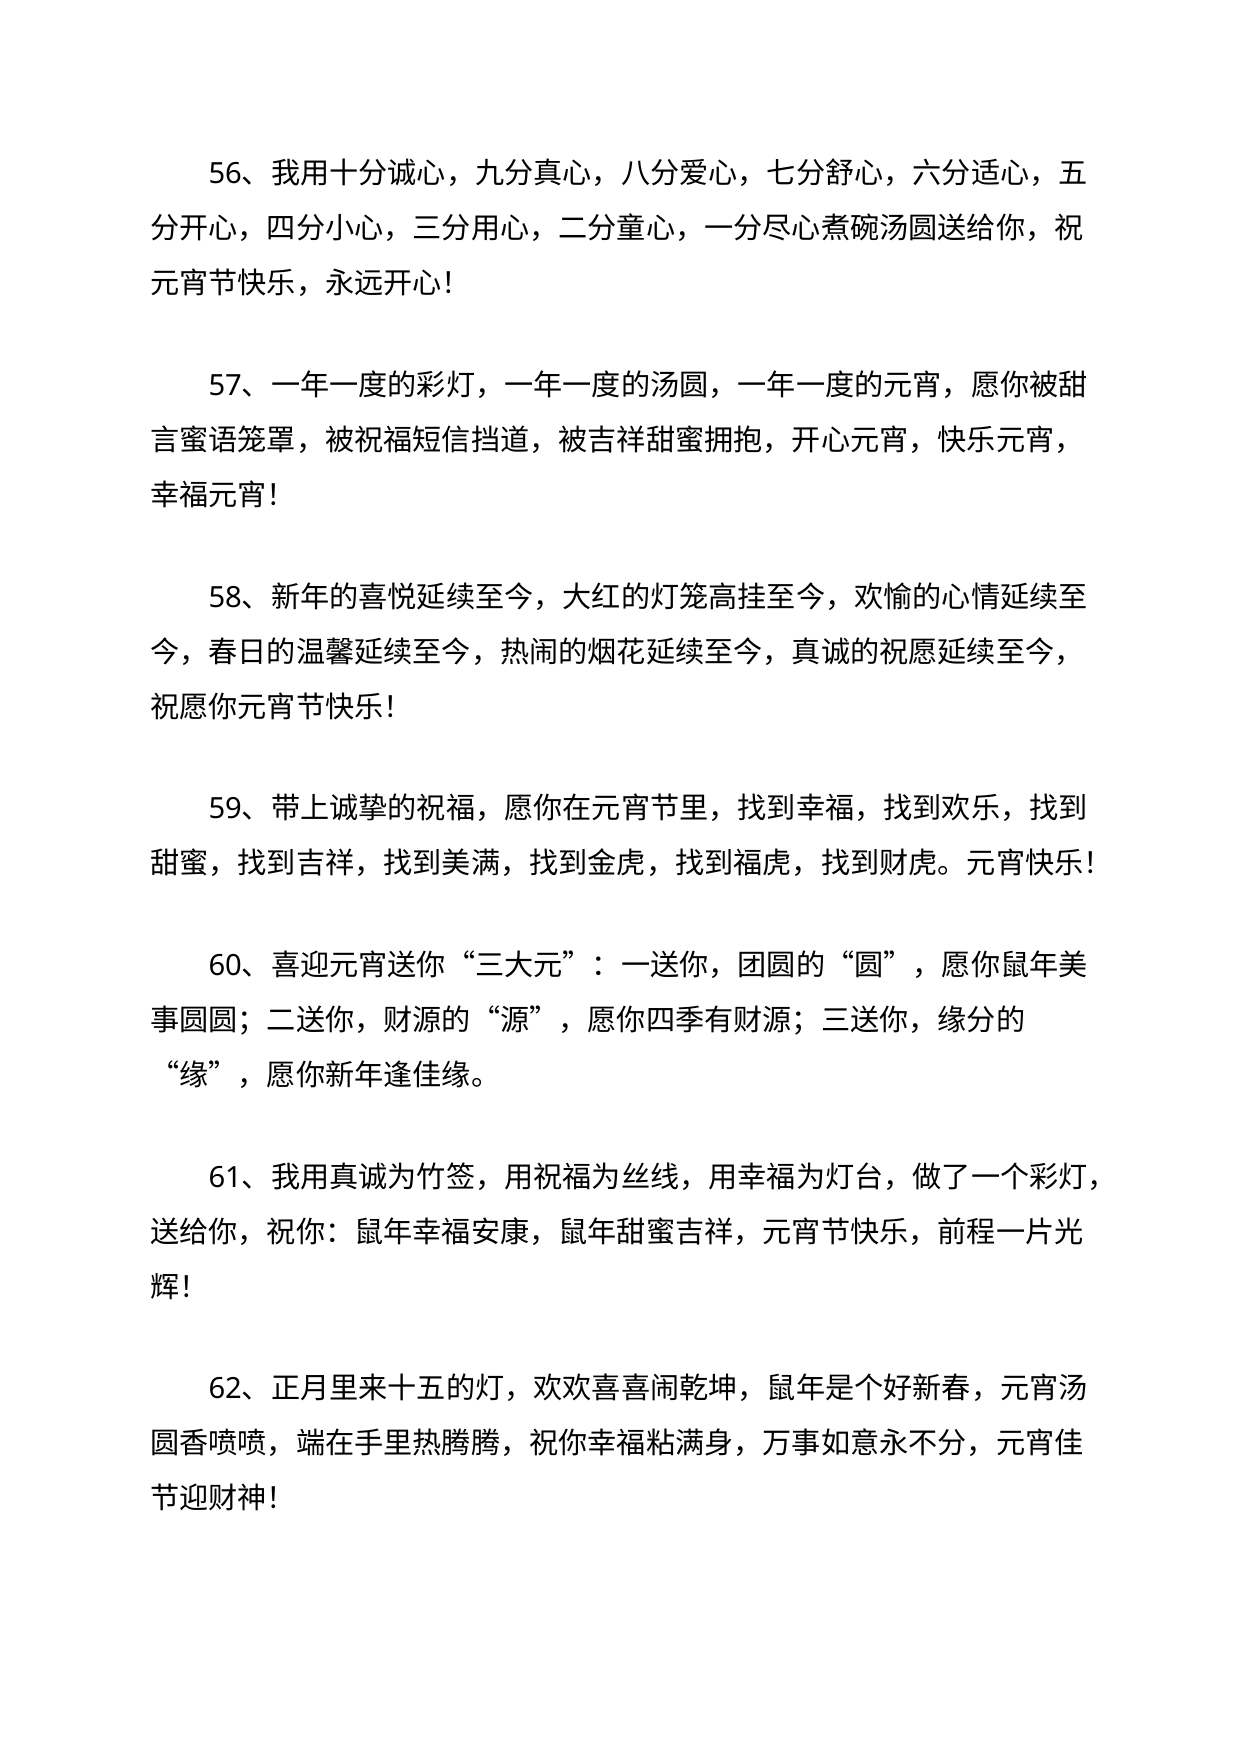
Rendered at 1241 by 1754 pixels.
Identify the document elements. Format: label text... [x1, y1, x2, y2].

text 61、我用真诚为竹签，用祝福为丝线，用幸福为灯台，做了一个彩灯，送给你，祝你：鼠年幸福安康，鼠年甜蜜吉祥，元宵节快乐，前程一片光辉！ [150, 1153, 1090, 1306]
text 58、新年的喜悦延续至今，大红的灯笼高挂至今，欢愉的心情延续至今，春日的温馨延续至今，热闹的烟花延续至今，真诚的祝愿延续至今，祝愿你元宵节快乐！ [150, 573, 1090, 726]
text 59、带上诚挚的祝福，愿你在元宵节里，找到幸福，找到欢乐，找到甜蜜，找到吉祥，找到美满，找到金虎，找到福虎，找到财虎。元宵快乐！ [150, 785, 1090, 882]
text 62、正月里来十五的灯，欢欢喜喜闹乾坤，鼠年是个好新春，元宵汤圆香喷喷，端在手里热腾腾，祝你幸福粘满身，万事如意永不分，元宵佳节迎财神！ [150, 1365, 1090, 1517]
text 60、喜迎元宵送你“三大元”：一送你，团圆的“圆”，愿你鼠年美事圆圆；二送你，财源的“源”，愿你四季有财源；三送你，缘分的“缘”，愿你新年逢佳缘。 [150, 942, 1090, 1094]
text 57、一年一度的彩灯，一年一度的汤圆，一年一度的元宵，愿你被甜言蜜语笼罩，被祝福短信挡道，被吉祥甜蜜拥抱，开心元宵，快乐元宵，幸福元宵！ [150, 362, 1090, 514]
text 56、我用十分诚心，九分真心，八分爱心，七分舒心，六分适心，五分开心，四分小心，三分用心，二分童心，一分尽心煮碗汤圆送给你，祝元宵节快乐，永远开心！ [150, 150, 1090, 302]
